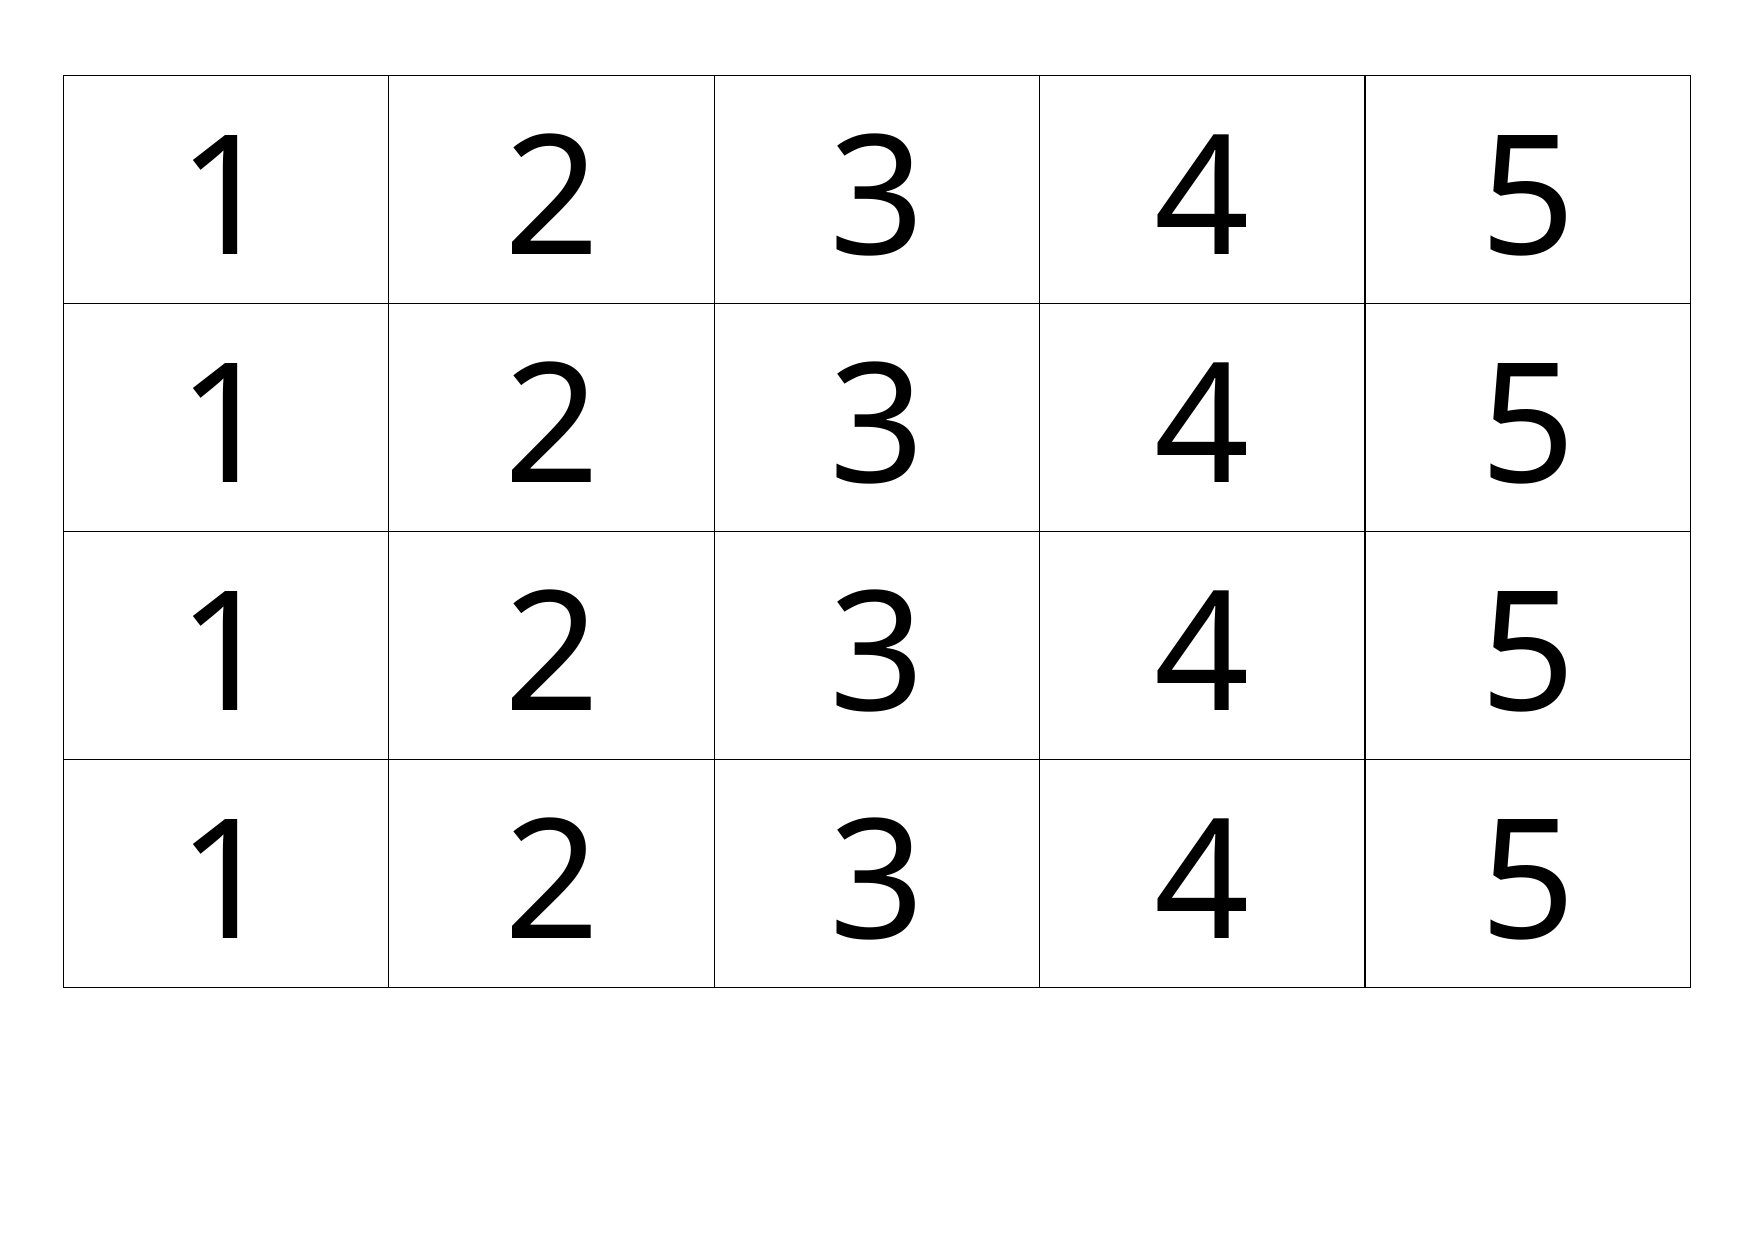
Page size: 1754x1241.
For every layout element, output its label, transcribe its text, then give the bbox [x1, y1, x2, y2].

table_cell 1 [64, 304, 388, 531]
table_cell 1 [64, 532, 388, 759]
table_cell 3 [715, 532, 1039, 759]
table_cell 4 [1040, 76, 1364, 303]
table_cell 4 [1040, 304, 1364, 531]
table_cell 1 [64, 760, 388, 987]
table_cell 5 [1366, 304, 1690, 531]
table_cell 2 [389, 304, 714, 531]
table_cell 3 [715, 760, 1039, 987]
table_cell 2 [389, 532, 714, 759]
table_cell 1 [64, 76, 388, 303]
table_cell 5 [1366, 532, 1690, 759]
table_cell 5 [1366, 760, 1690, 987]
table_cell 2 [389, 76, 714, 303]
table_cell 4 [1040, 760, 1364, 987]
table_cell 3 [715, 304, 1039, 531]
table_cell 3 [715, 76, 1039, 303]
table_cell 2 [389, 760, 714, 987]
table_cell 4 [1040, 532, 1364, 759]
table_cell 5 [1366, 76, 1690, 303]
